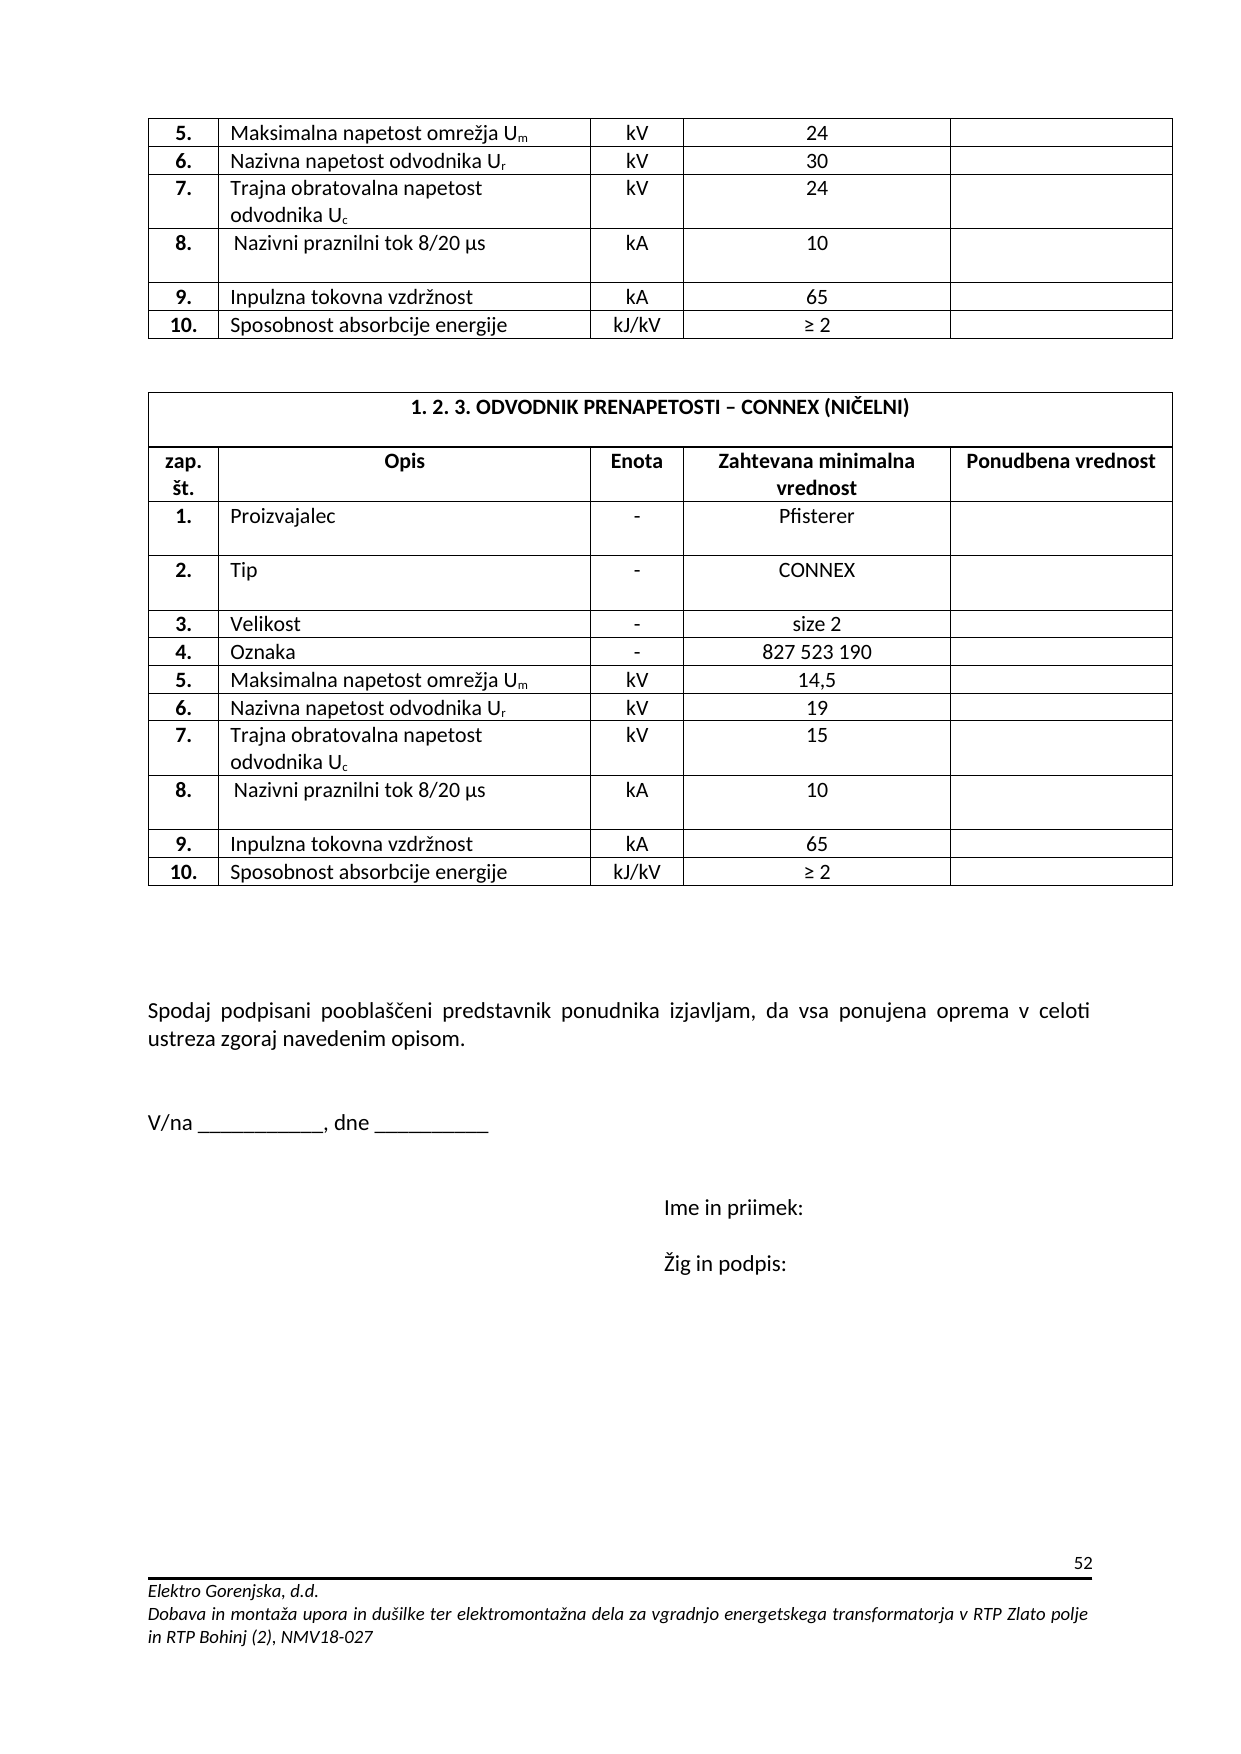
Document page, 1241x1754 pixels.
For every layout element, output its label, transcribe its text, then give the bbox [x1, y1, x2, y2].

table_cell 30 [684, 147, 950, 173]
table_cell [951, 666, 1172, 693]
table_cell - [591, 556, 683, 609]
table_cell CONNEX [684, 556, 950, 609]
table_cell Zahtevana minimalna vrednost [684, 448, 950, 501]
table_cell Enota [591, 448, 683, 501]
table_cell 9. [149, 830, 218, 857]
table_cell Maksimalna napetost omrežja Um [219, 666, 590, 693]
table_cell [951, 119, 1172, 146]
table_cell kV [591, 119, 683, 146]
table_header 1. 2. 3. ODVODNIK PRENAPETOSTI – CONNEX (NIČELNI) [149, 393, 1172, 446]
table_cell Inpulzna tokovna vzdržnost [219, 830, 590, 857]
text V/na ___________, dne __________ [148, 1108, 1092, 1137]
table_cell ≥ 2 [684, 858, 950, 884]
text Ime in priimek: [590, 1193, 1092, 1221]
table_cell 10. [149, 311, 218, 338]
table_cell 10 [684, 229, 950, 282]
table_cell Nazivna napetost odvodnika Ur [219, 147, 590, 173]
table_cell [951, 311, 1172, 338]
table_cell 3. [149, 611, 218, 637]
table_cell kV [591, 721, 683, 775]
table_cell size 2 [684, 611, 950, 637]
table_cell [951, 638, 1172, 665]
table_cell 10. [149, 858, 218, 884]
table_cell kA [591, 830, 683, 857]
table_cell kV [591, 175, 683, 228]
table_cell Maksimalna napetost omrežja Um [219, 119, 590, 146]
table_cell [951, 830, 1172, 857]
table_cell 24 [684, 175, 950, 228]
table_cell 19 [684, 694, 950, 720]
table_cell 24 [684, 119, 950, 146]
table_cell Nazivni praznilni tok 8/20 μs [219, 776, 590, 829]
table_cell 7. [149, 721, 218, 775]
table_cell 5. [149, 666, 218, 693]
table_cell kA [591, 229, 683, 282]
table_cell [951, 229, 1172, 282]
table_cell Ponudbena vrednost [951, 448, 1172, 501]
table_cell 6. [149, 694, 218, 720]
table_cell 6. [149, 147, 218, 173]
table_cell 14,5 [684, 666, 950, 693]
table_cell Oznaka [219, 638, 590, 665]
table_cell Trajna obratovalna napetost odvodnika Uc [219, 721, 590, 775]
table_cell - [591, 611, 683, 637]
table_cell kA [591, 776, 683, 829]
table_cell [951, 611, 1172, 637]
table_cell [951, 147, 1172, 173]
table_cell Trajna obratovalna napetost odvodnika Uc [219, 175, 590, 228]
table_cell [951, 502, 1172, 555]
table_cell 2. [149, 556, 218, 609]
table_cell [951, 556, 1172, 609]
table_cell 10 [684, 776, 950, 829]
table_cell Opis [219, 448, 590, 501]
table_cell zap. št. [149, 448, 218, 501]
text Žig in podpis: [148, 1249, 1092, 1277]
table_cell 827 523 190 [684, 638, 950, 665]
table_cell Proizvajalec [219, 502, 590, 555]
table_cell 7. [149, 175, 218, 228]
table_cell 65 [684, 830, 950, 857]
table_cell [951, 283, 1172, 310]
table_cell kV [591, 147, 683, 173]
table_cell ≥ 2 [684, 311, 950, 338]
table_cell Nazivna napetost odvodnika Ur [219, 694, 590, 720]
table_cell - [591, 638, 683, 665]
table_cell Pfisterer [684, 502, 950, 555]
table_cell Sposobnost absorbcije energije [219, 311, 590, 338]
text Spodaj podpisani pooblaščeni predstavnik ponudnika izjavljam, da vsa ponujena oprema v celoti ustreza zgoraj navedenim opisom. [148, 996, 1092, 1052]
table_cell 9. [149, 283, 218, 310]
table_cell [951, 776, 1172, 829]
table_cell 8. [149, 776, 218, 829]
table_cell kJ/kV [591, 858, 683, 884]
table_cell 65 [684, 283, 950, 310]
table_cell 5. [149, 119, 218, 146]
table_cell Inpulzna tokovna vzdržnost [219, 283, 590, 310]
table_cell [951, 721, 1172, 775]
table_cell 4. [149, 638, 218, 665]
table_cell [951, 175, 1172, 228]
table_cell [951, 858, 1172, 884]
table_cell kJ/kV [591, 311, 683, 338]
table_cell Nazivni praznilni tok 8/20 μs [219, 229, 590, 282]
table_cell [951, 694, 1172, 720]
table_cell Velikost [219, 611, 590, 637]
table_cell - [591, 502, 683, 555]
table_cell Sposobnost absorbcije energije [219, 858, 590, 884]
table_cell 15 [684, 721, 950, 775]
table_cell 8. [149, 229, 218, 282]
table_cell kV [591, 666, 683, 693]
table_cell Tip [219, 556, 590, 609]
table_cell kV [591, 694, 683, 720]
table_cell 1. [149, 502, 218, 555]
table_cell kA [591, 283, 683, 310]
